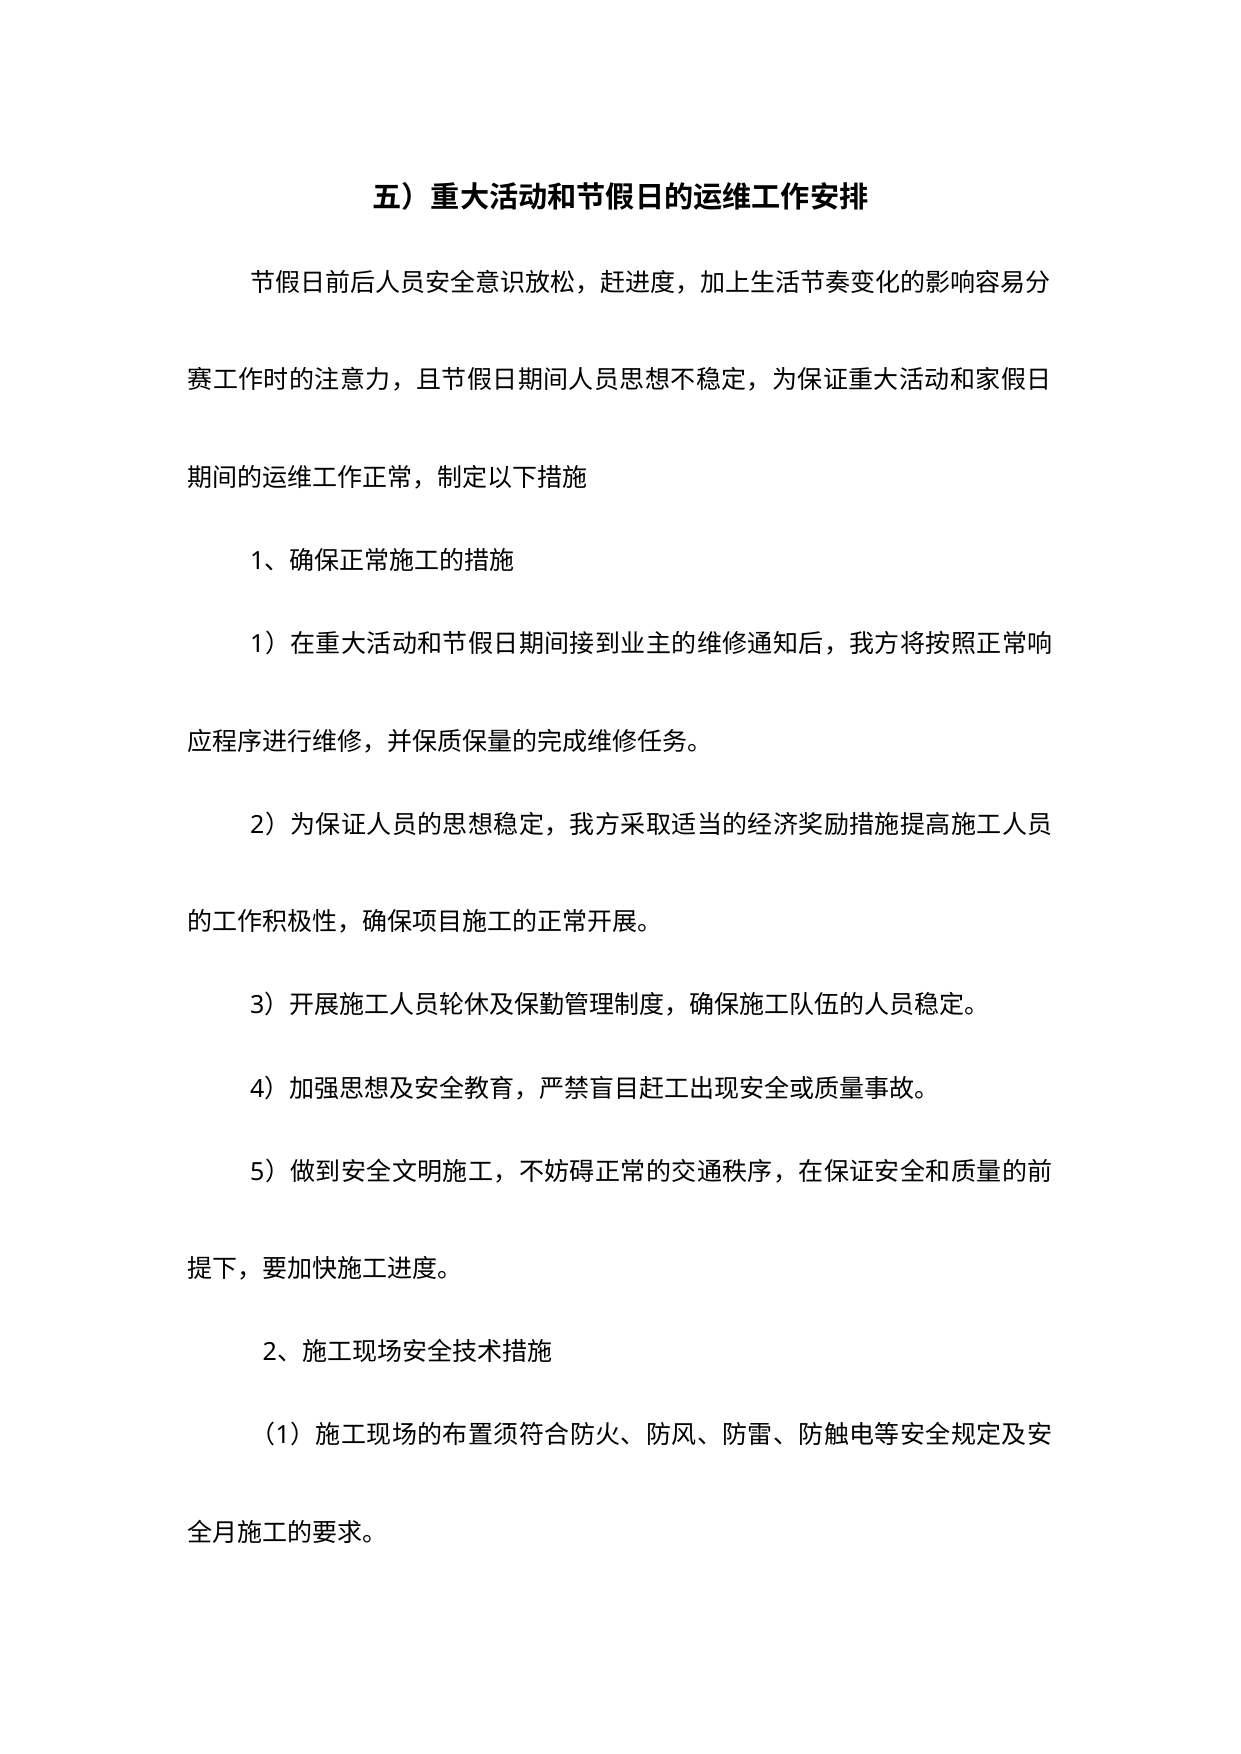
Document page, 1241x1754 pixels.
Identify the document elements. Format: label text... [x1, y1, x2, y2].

text 4）加强思想及安全教育，严禁盲目赶工出现安全或质量事故。 [187, 1054, 1053, 1119]
text 2）为保证人员的思想稳定，我方采取适当的经济奖励措施提高施工人员的工作积极性，确保项目施工的正常开展。 [187, 790, 1053, 952]
text 2、施工现场安全技术措施 [187, 1317, 1053, 1382]
text 5）做到安全文明施工，不妨碍正常的交通秩序，在保证安全和质量的前提下，要加快施工进度。 [187, 1137, 1053, 1299]
text 1）在重大活动和节假日期间接到业主的维修通知后，我方将按照正常响应程序进行维修，并保质保量的完成维修任务。 [187, 609, 1053, 772]
text 1、确保正常施工的措施 [187, 526, 1053, 591]
text 节假日前后人员安全意识放松，赶进度，加上生活节奏变化的影响容易分赛工作时的注意力，且节假日期间人员思想不稳定，为保证重大活动和家假日期间的运维工作正常，制定以下措施 [187, 248, 1053, 508]
text 3）开展施工人员轮休及保勤管理制度，确保施工队伍的人员稳定。 [187, 971, 1053, 1036]
subtitle 五）重大活动和节假日的运维工作安排 [187, 162, 1053, 227]
text （1）施工现场的布置须符合防火、防风、防雷、防触电等安全规定及安全月施工的要求。 [187, 1401, 1053, 1563]
